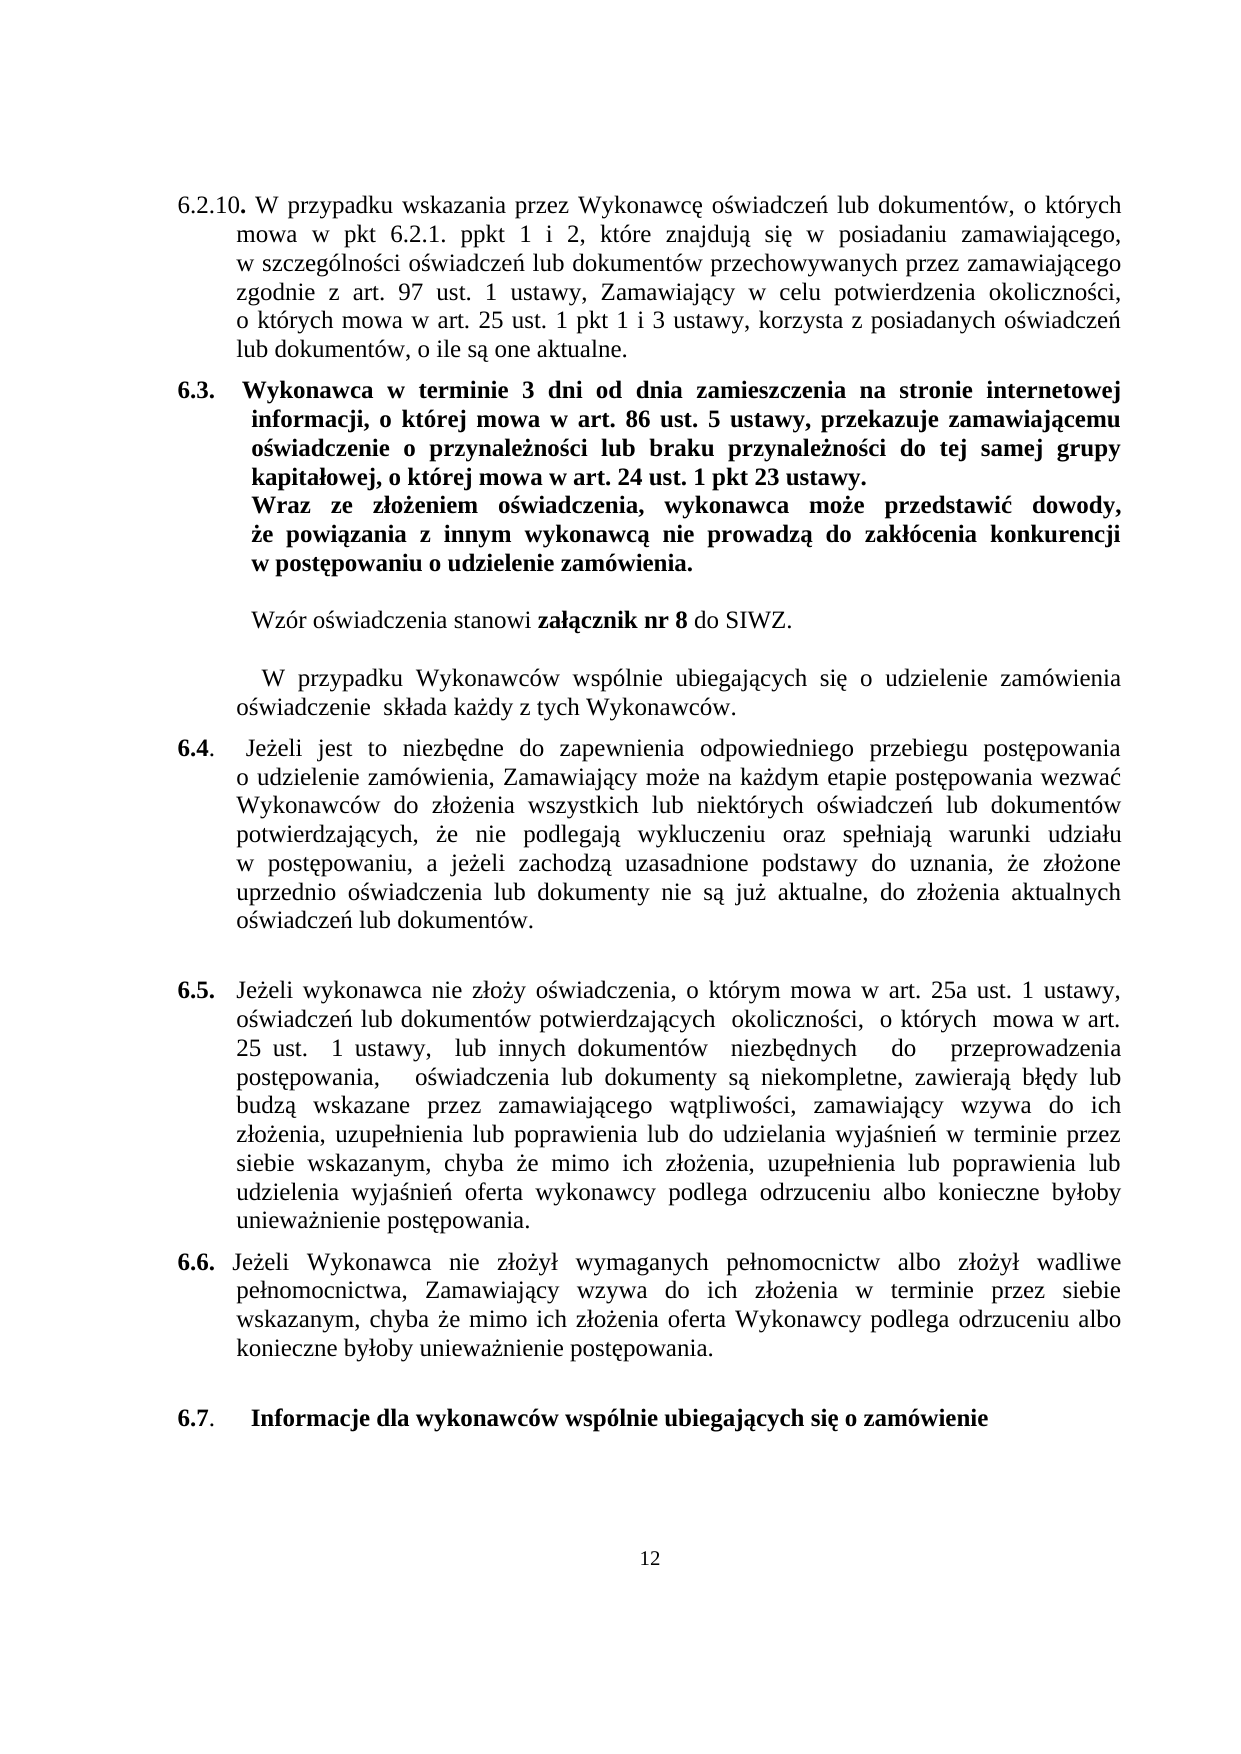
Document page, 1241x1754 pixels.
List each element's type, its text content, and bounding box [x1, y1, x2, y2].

text 6.2.10. W przypadku wskazania przez Wykonawcę oświadczeń lub dokumentów, o których mowa w pkt 6.2.1. ppkt 1 i 2, które znajdują się w posiadaniu zamawiającego, w szczególności oświadczeń lub dokumentów przechowywanych przez zamawiającego zgodnie z art. 97 ust. 1 ustawy, Zamawiający w celu potwierdzenia okoliczności, o których mowa w art. 25 ust. 1 pkt 1 i 3 ustawy, korzysta z posiadanych oświadczeń lub dokumentów, o ile są one aktualne. [177, 190, 1122, 363]
text 6.4. Jeżeli jest to niezbędne do zapewnienia odpowiedniego przebiegu postępowania o udzielenie zamówienia, Zamawiający może na każdym etapie postępowania wezwać Wykonawców do złożenia wszystkich lub niektórych oświadczeń lub dokumentów potwierdzających, że nie podlegają wykluczeniu oraz spełniają warunki udziału w postępowaniu, a jeżeli zachodzą uzasadnione podstawy do uznania, że złożone uprzednio oświadczenia lub dokumenty nie są już aktualne, do złożenia aktualnych oświadczeń lub dokumentów. [177, 733, 1122, 934]
text Wraz ze złożeniem oświadczenia, wykonawca może przedstawić dowody, że powiązania z innym wykonawcą nie prowadzą do zakłócenia konkurencji w postępowaniu o udzielenie zamówienia. [251, 490, 1122, 577]
text 6.7. Informacje dla wykonawców wspólnie ubiegających się o zamówienie [177, 1403, 1122, 1432]
text 6.5. Jeżeli wykonawca nie złoży oświadczenia, o którym mowa w art. 25a ust. 1 ustawy, oświadczeń lub dokumentów potwierdzających okoliczności, o których mowa w art. 25 ust. 1 ustawy, lub innych dokumentów niezbędnych do przeprowadzenia postępowania, oświadczenia lub dokumenty są niekompletne, zawierają błędy lub budzą wskazane przez zamawiającego wątpliwości, zamawiający wzywa do ich złożenia, uzupełnienia lub poprawienia lub do udzielania wyjaśnień w terminie przez siebie wskazanym, chyba że mimo ich złożenia, uzupełnienia lub poprawienia lub udzielenia wyjaśnień oferta wykonawcy podlega odrzuceniu albo konieczne byłoby unieważnienie postępowania. [177, 975, 1122, 1234]
text 6.3. Wykonawca w terminie 3 dni od dnia zamieszczenia na stronie internetowej informacji, o której mowa w art. 86 ust. 5 ustawy, przekazuje zamawiającemu oświadczenie o przynależności lub braku przynależności do tej samej grupy kapitałowej, o której mowa w art. 24 ust. 1 pkt 23 ustawy. [177, 375, 1122, 490]
text 6.6. Jeżeli Wykonawca nie złożył wymaganych pełnomocnictw albo złożył wadliwe pełnomocnictwa, Zamawiający wzywa do ich złożenia w terminie przez siebie wskazanym, chyba że mimo ich złożenia oferta Wykonawcy podlega odrzuceniu albo konieczne byłoby unieważnienie postępowania. [177, 1247, 1122, 1362]
text W przypadku Wykonawców wspólnie ubiegających się o udzielenie zamówienia oświadczenie składa każdy z tych Wykonawców. [177, 663, 1122, 720]
list Wzór oświadczenia stanowi załącznik nr 8 do SIWZ. [251, 605, 1122, 634]
